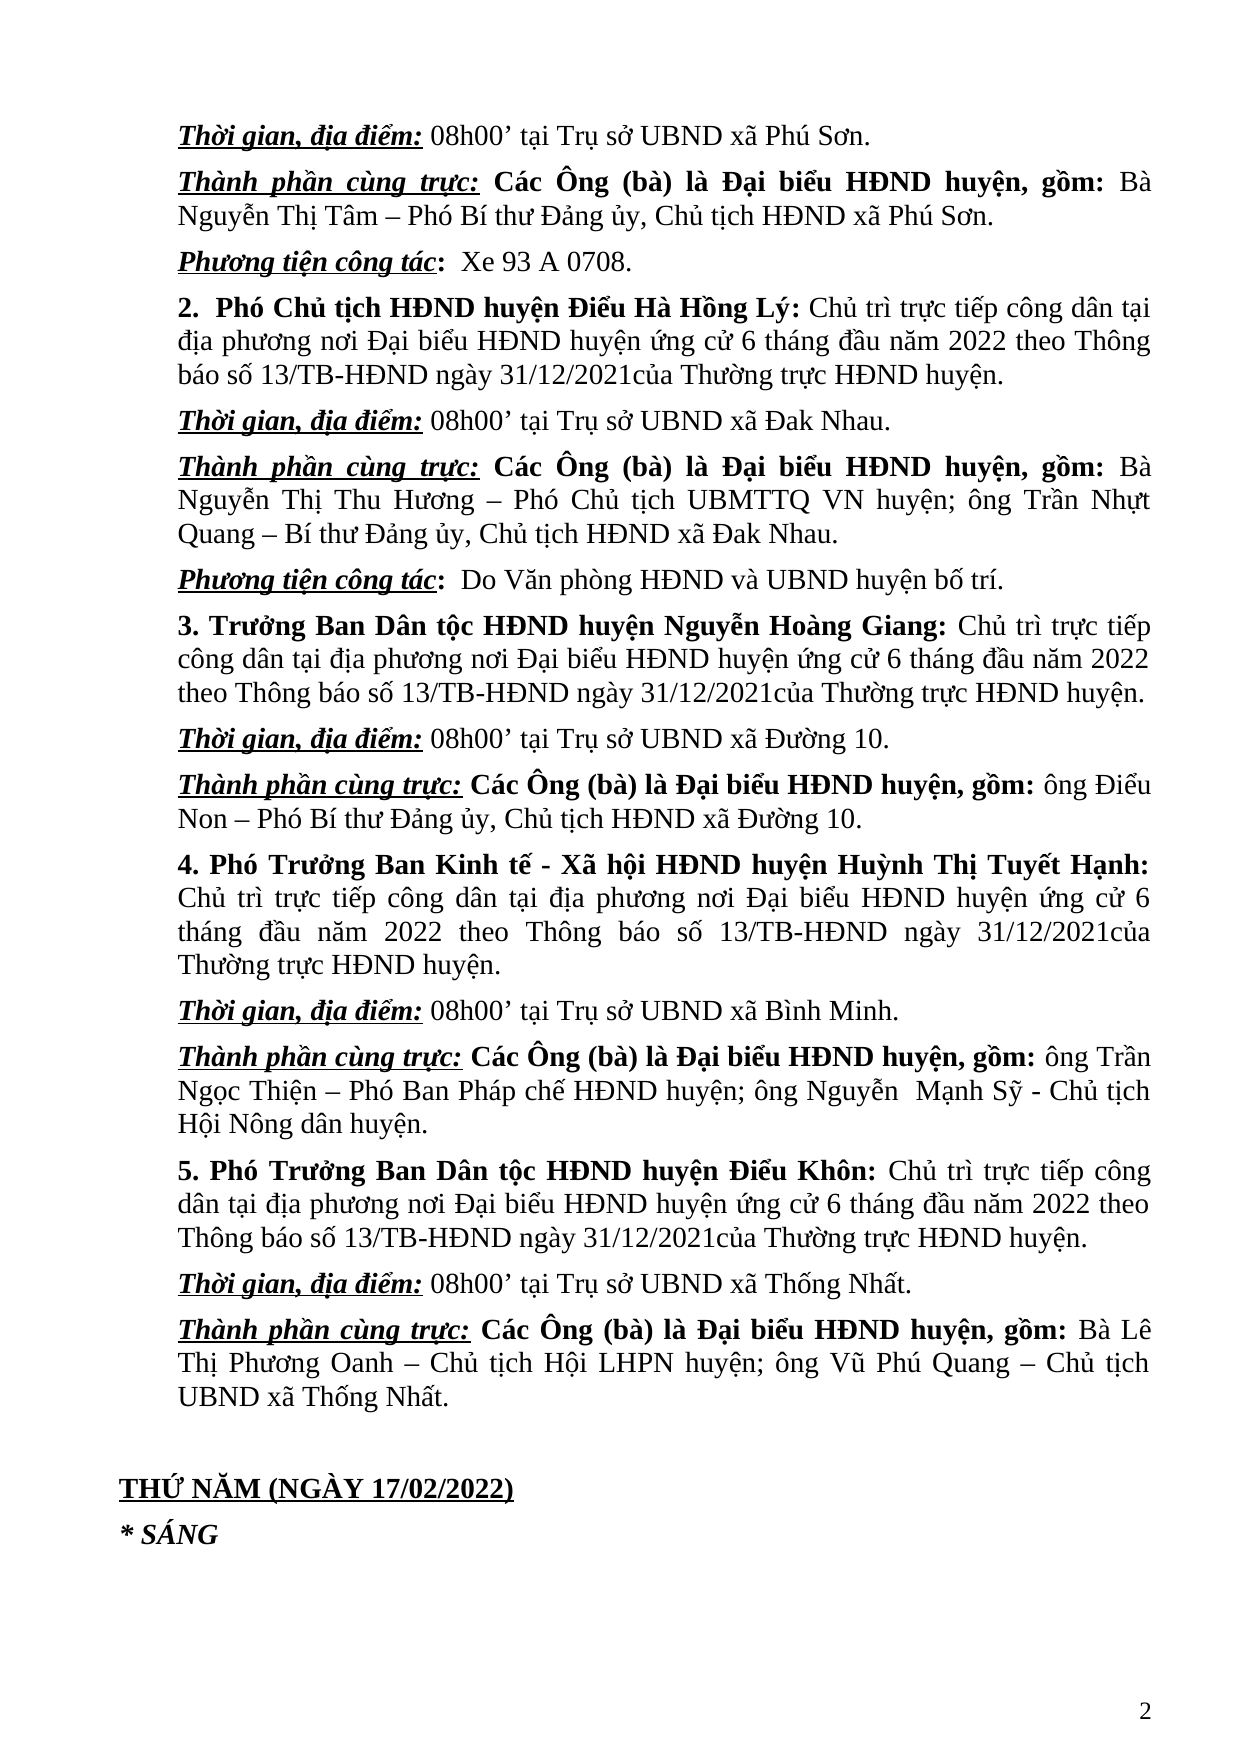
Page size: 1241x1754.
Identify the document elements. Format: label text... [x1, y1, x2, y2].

text THỨ NĂM (NGÀY 17/02/2022) [119, 1471, 1152, 1504]
text Thời gian, địa điểm: 08h00’ tại Trụ sở UBND xã Đak Nhau. [177, 403, 1152, 436]
text Thời gian, địa điểm: 08h00’ tại Trụ sở UBND xã Thống Nhất. [177, 1266, 1152, 1299]
text 2. Phó Chủ tịch HĐND huyện Điểu Hà Hồng Lý: Chủ trì trực tiếp công dân tại địa phương nơi Đại biểu HĐND huyện ứng cử 6 tháng đầu năm 2022 theo Thông báo số 13/TB-HĐND ngày 31/12/2021của Thường trực HĐND huyện. [177, 290, 1152, 390]
text * SÁNG [119, 1517, 1152, 1551]
text Thời gian, địa điểm: 08h00’ tại Trụ sở UBND xã Phú Sơn. [177, 118, 1152, 152]
text Thành phần cùng trực: Các Ông (bà) là Đại biểu HĐND huyện, gồm: Bà Lê Thị Phương Oanh – Chủ tịch Hội LHPN huyện; ông Vũ Phú Quang – Chủ tịch UBND xã Thống Nhất. [177, 1312, 1152, 1412]
text Thời gian, địa điểm: 08h00’ tại Trụ sở UBND xã Bình Minh. [177, 993, 1152, 1027]
text Thành phần cùng trực: Các Ông (bà) là Đại biểu HĐND huyện, gồm: ông Trần Ngọc Thiện – Phó Ban Pháp chế HĐND huyện; ông Nguyễn Mạnh Sỹ - Chủ tịch Hội Nông dân huyện. [177, 1039, 1152, 1140]
text Thành phần cùng trực: Các Ông (bà) là Đại biểu HĐND huyện, gồm: Bà Nguyễn Thị Tâm – Phó Bí thư Đảng ủy, Chủ tịch HĐND xã Phú Sơn. [177, 164, 1152, 231]
text Phương tiện công tác: Do Văn phòng HĐND và UBND huyện bố trí. [177, 562, 1152, 596]
text Thành phần cùng trực: Các Ông (bà) là Đại biểu HĐND huyện, gồm: Bà Nguyễn Thị Thu Hương – Phó Chủ tịch UBMTTQ VN huyện; ông Trần Nhựt Quang – Bí thư Đảng ủy, Chủ tịch HĐND xã Đak Nhau. [177, 449, 1152, 549]
text 3. Trưởng Ban Dân tộc HĐND huyện Nguyễn Hoàng Giang: Chủ trì trực tiếp công dân tại địa phương nơi Đại biểu HĐND huyện ứng cử 6 tháng đầu năm 2022 theo Thông báo số 13/TB-HĐND ngày 31/12/2021của Thường trực HĐND huyện. [177, 608, 1152, 709]
text 5. Phó Trưởng Ban Dân tộc HĐND huyện Điểu Khôn: Chủ trì trực tiếp công dân tại địa phương nơi Đại biểu HĐND huyện ứng cử 6 tháng đầu năm 2022 theo Thông báo số 13/TB-HĐND ngày 31/12/2021của Thường trực HĐND huyện. [177, 1153, 1152, 1253]
text Phương tiện công tác: Xe 93 A 0708. [177, 244, 1152, 277]
text 4. Phó Trưởng Ban Kinh tế - Xã hội HĐND huyện Huỳnh Thị Tuyết Hạnh: Chủ trì trực tiếp công dân tại địa phương nơi Đại biểu HĐND huyện ứng cử 6 tháng đầu năm 2022 theo Thông báo số 13/TB-HĐND ngày 31/12/2021của Thường trực HĐND huyện. [177, 847, 1152, 981]
text Thành phần cùng trực: Các Ông (bà) là Đại biểu HĐND huyện, gồm: ông Điểu Non – Phó Bí thư Đảng ủy, Chủ tịch HĐND xã Đường 10. [177, 767, 1152, 834]
text Thời gian, địa điểm: 08h00’ tại Trụ sở UBND xã Đường 10. [177, 721, 1152, 755]
